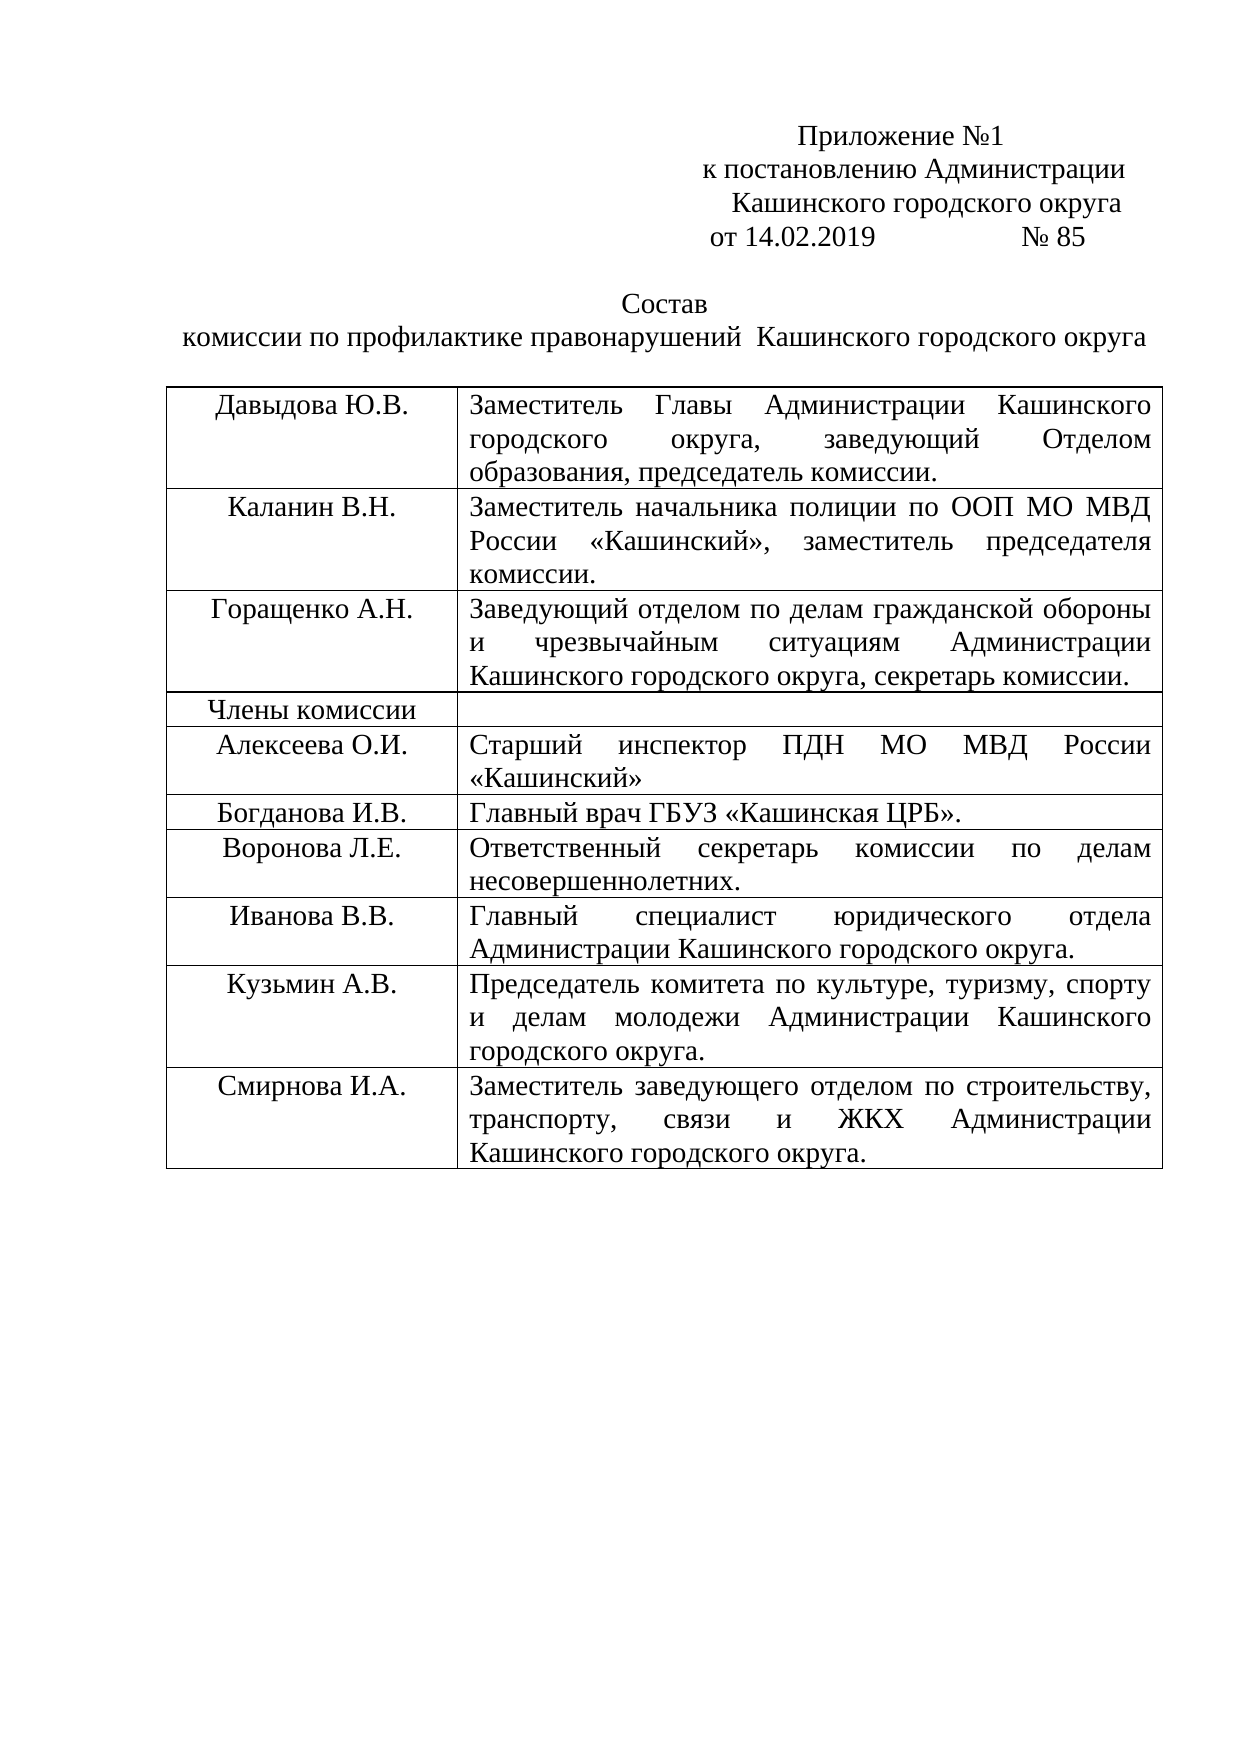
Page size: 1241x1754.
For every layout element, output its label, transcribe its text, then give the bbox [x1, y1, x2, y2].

table_cell Заведующий отделом по делам гражданской обороны и чрезвычайным ситуациям Администрации Кашинского городского округа, секретарь комиссии. [458, 591, 1162, 691]
text Состав [177, 286, 1152, 319]
text Кашинского городского округа [177, 185, 1152, 219]
table_cell Старший инспектор ПДН МО МВД России «Кашинский» [458, 727, 1162, 794]
text от 14.02.2019 № 85 [177, 219, 1152, 252]
table_cell Главный врач ГБУЗ «Кашинская ЦРБ». [458, 795, 1162, 829]
table_cell Алексеева О.И. [167, 727, 457, 794]
table_cell Ответственный секретарь комиссии по делам несовершеннолетних. [458, 830, 1162, 897]
table_header Заместитель Главы Администрации Кашинского городского округа, заведующий Отделом образования, председатель комиссии. [458, 388, 1162, 488]
table_header Давыдова Ю.В. [167, 388, 457, 488]
table_cell Заместитель заведующего отделом по строительству, транспорту, связи и ЖКХ Администрации Кашинского городского округа. [458, 1068, 1162, 1168]
table_cell Смирнова И.А. [167, 1068, 457, 1168]
table_cell Воронова Л.Е. [167, 830, 457, 897]
table_cell Главный специалист юридического отдела Администрации Кашинского городского округа. [458, 898, 1162, 965]
table_cell Богданова И.В. [167, 795, 457, 829]
text к постановлению Администрации [177, 152, 1152, 185]
table_cell Заместитель начальника полиции по ООП МО МВД России «Кашинский», заместитель председателя комиссии. [458, 489, 1162, 590]
text Приложение №1 [177, 118, 1152, 152]
table_cell Каланин В.Н. [167, 489, 457, 590]
table_cell Председатель комитета по культуре, туризму, спорту и делам молодежи Администрации Кашинского городского округа. [458, 966, 1162, 1067]
table_cell Иванова В.В. [167, 898, 457, 965]
table_cell [458, 693, 1162, 726]
table_cell Кузьмин А.В. [167, 966, 457, 1067]
table_cell Члены комиссии [167, 693, 457, 726]
text комиссии по профилактике правонарушений Кашинского городского округа [177, 319, 1152, 353]
table_cell Горащенко А.Н. [167, 591, 457, 691]
